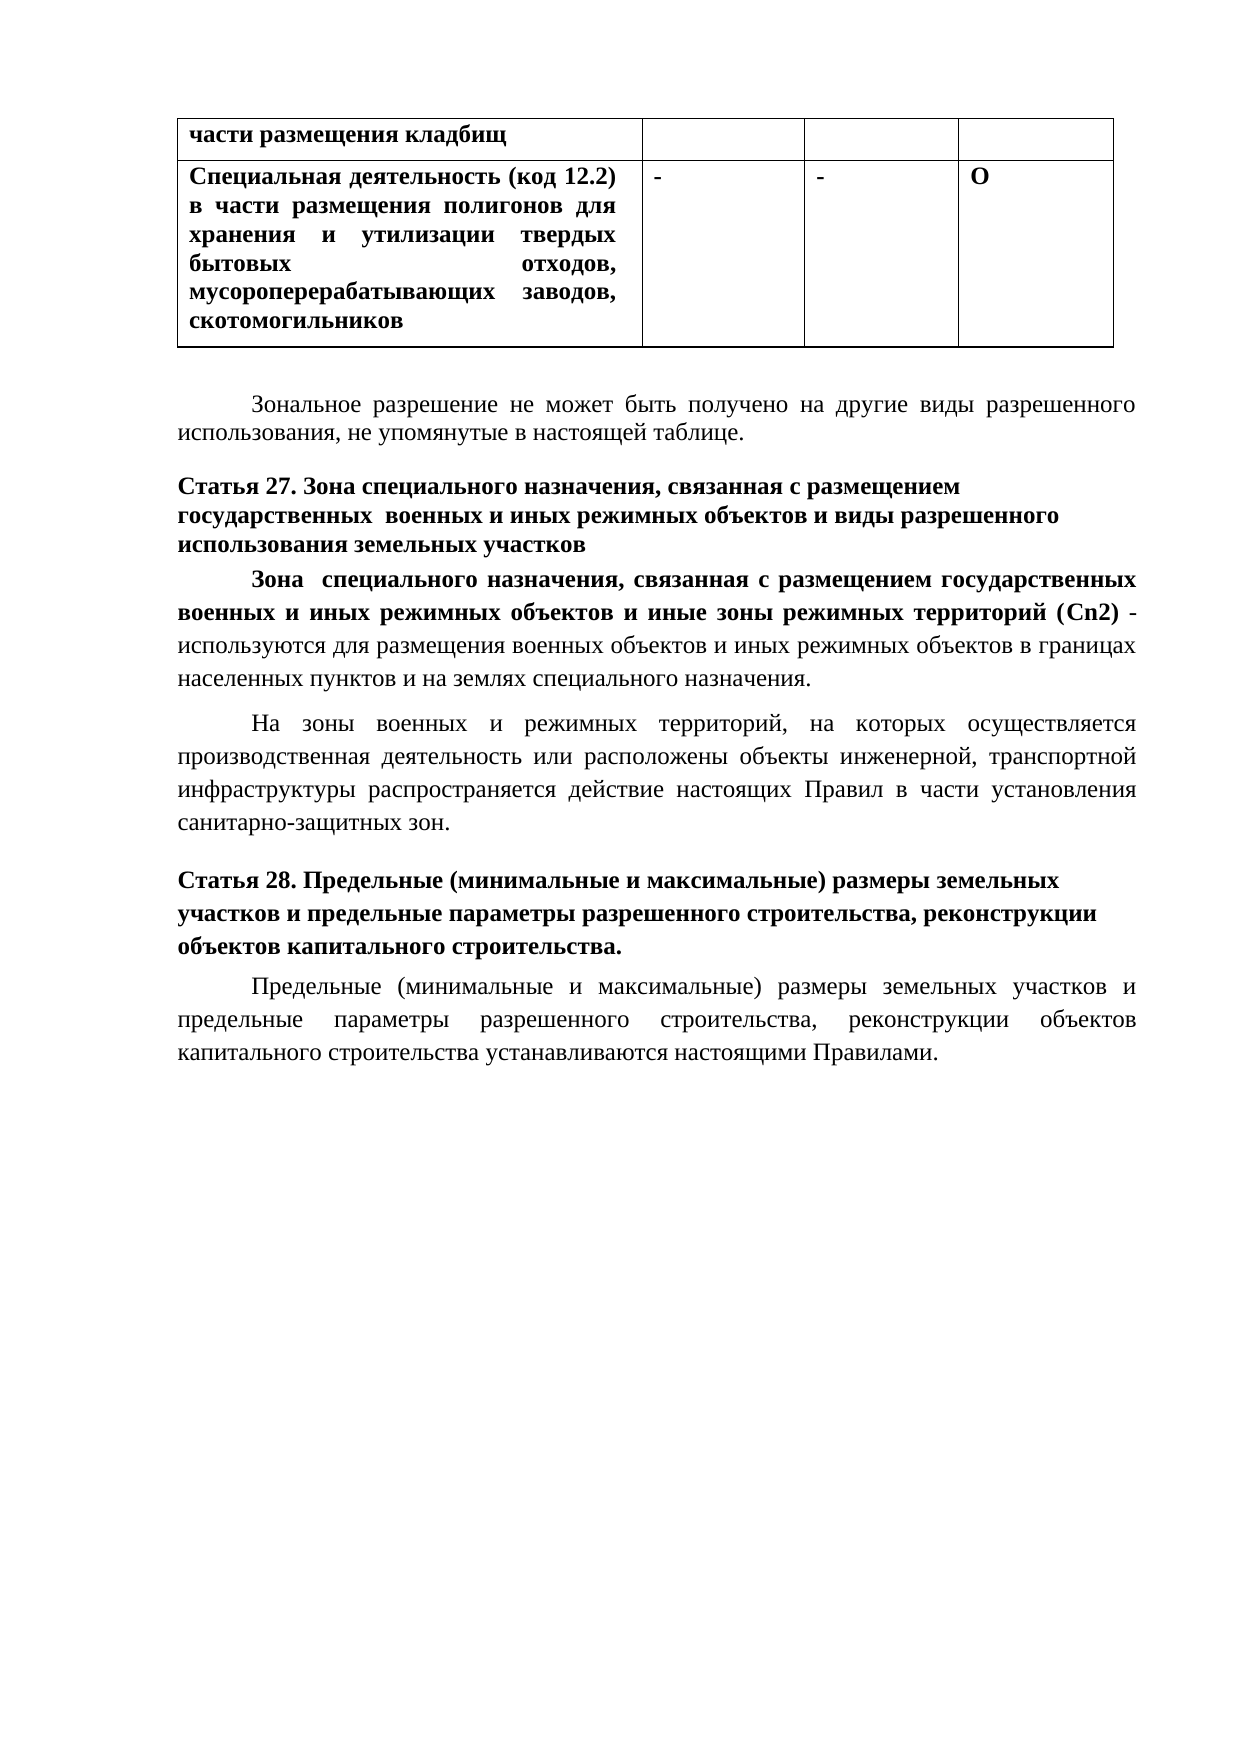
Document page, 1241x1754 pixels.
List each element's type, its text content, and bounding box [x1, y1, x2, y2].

subtitle Статья 28. Предельные (минимальные и максимальные) размеры земельных участков и предельные параметры разрешенного строительства, реконструкции объектов капитального строительства. [177, 865, 1152, 960]
text На зоны военных и режимных территорий, на которых осуществляется производственная деятельность или расположены объекты инженерной, транспортной инфраструктуры распространяется действие настоящих Правил в части установления санитарно-защитных зон. [177, 708, 1137, 836]
table_cell Специальная деятельность (код 12.2) в части размещения полигонов для хранения и утилизации твердых бытовых отходов, мусороперерабатывающих заводов, скотомогильников [178, 161, 642, 346]
table_cell - [959, 119, 1113, 160]
table_cell О [959, 161, 1113, 346]
text Зональное разрешение не может быть получено на другие виды разрешенного использования, не упомянутые в настоящей таблице. [177, 389, 1137, 446]
text Зона специального назначения, связанная с размещением государственных военных и иных режимных объектов и иные зоны режимных территорий (Cn2) - используются для размещения военных объектов и иных режимных объектов в границах населенных пунктов и на землях специального назначения. [177, 564, 1137, 692]
subtitle Статья 27. Зона специального назначения, связанная с размещением государственных военных и иных режимных объектов и виды разрешенного использования земельных участков [177, 471, 1152, 557]
table_cell - [805, 161, 958, 346]
table_cell Ритуальная деятельность (код 12.1) в части размещения кладбищ [178, 119, 642, 160]
table_cell О [805, 119, 958, 160]
text Предельные (минимальные и максимальные) размеры земельных участков и предельные параметры разрешенного строительства, реконструкции объектов капитального строительства устанавливаются настоящими Правилами. [177, 971, 1137, 1066]
table_cell - [643, 119, 804, 160]
table_cell - [643, 161, 804, 346]
